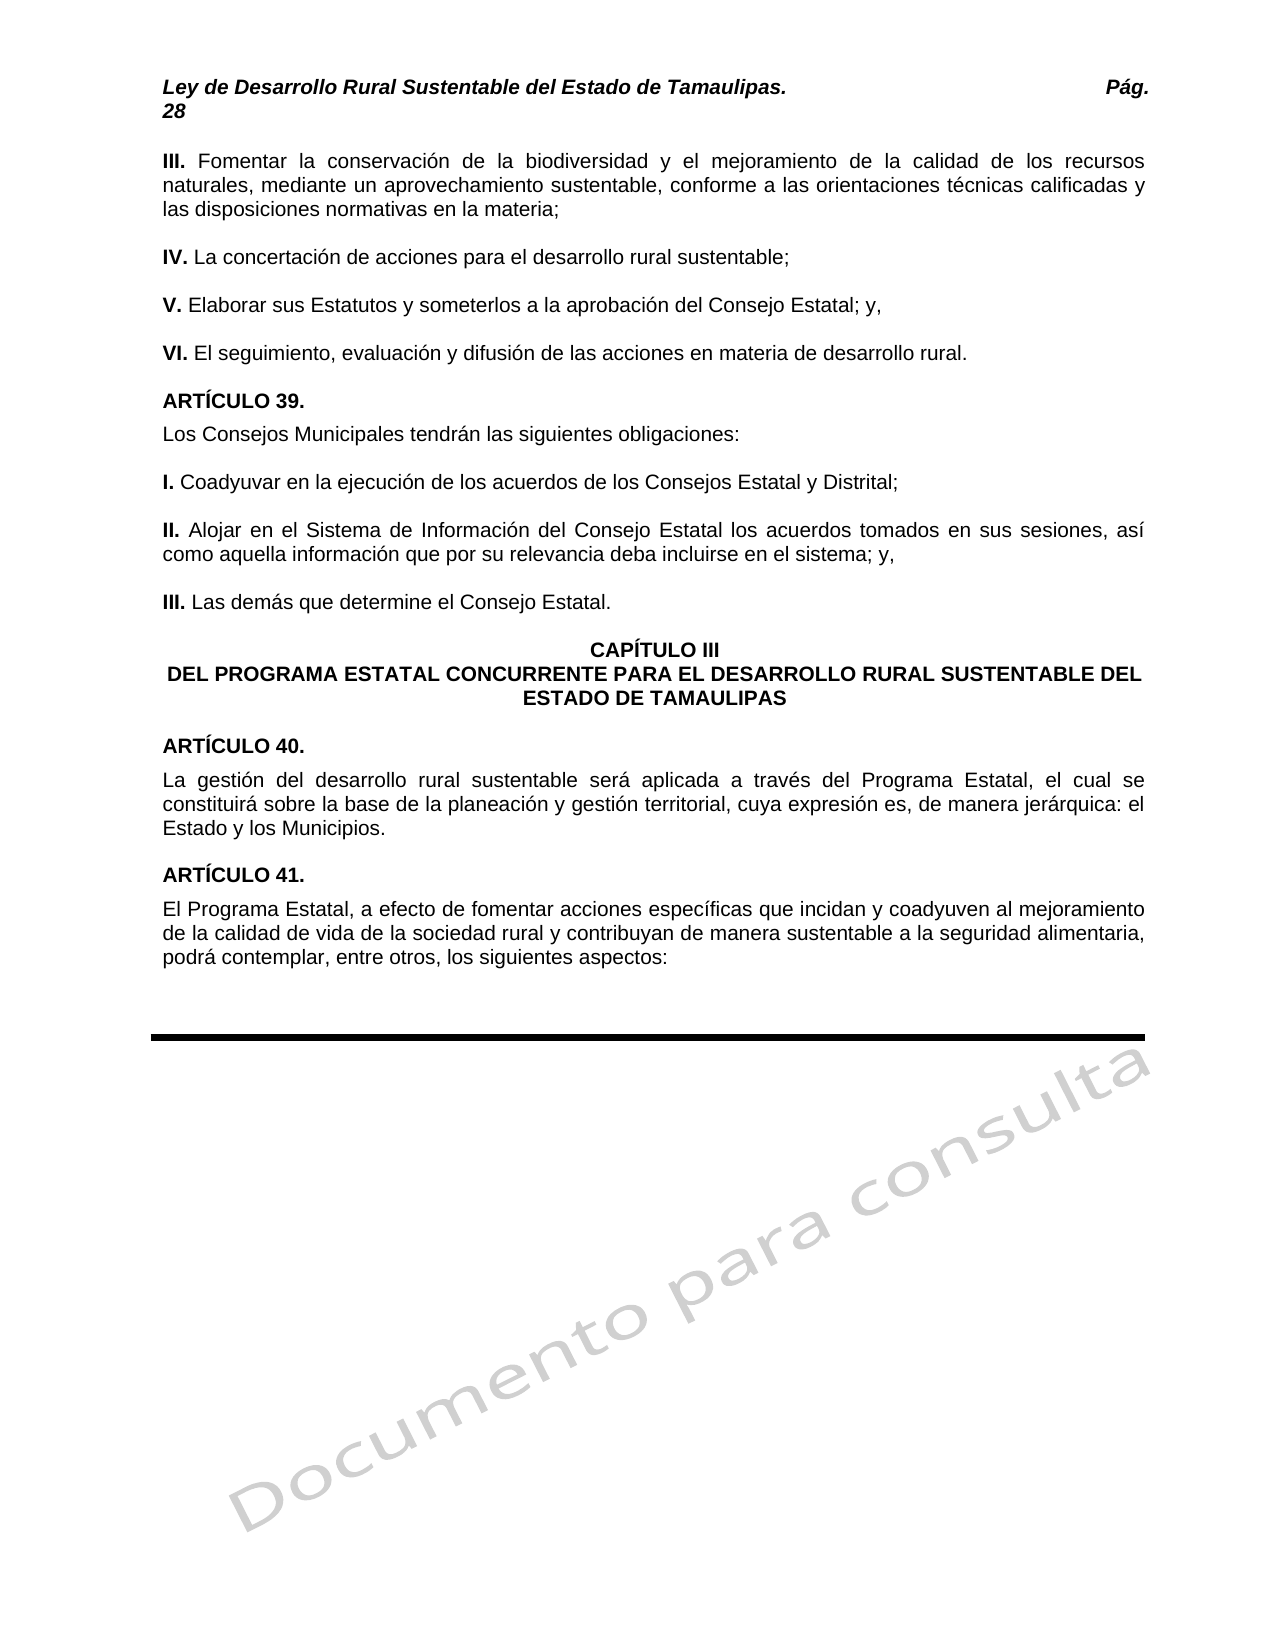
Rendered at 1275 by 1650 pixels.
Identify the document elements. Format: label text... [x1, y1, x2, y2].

text V. Elaborar sus Estatutos y someterlos a la aprobación del Consejo Estatal; y, [162, 293, 1147, 317]
text I. Coadyuvar en la ejecución de los acuerdos de los Consejos Estatal y Distrital; [162, 470, 1147, 494]
text CAPÍTULO III [162, 638, 1147, 662]
text IV. La concertación de acciones para el desarrollo rural sustentable; [162, 245, 1147, 269]
text III. Las demás que determine el Consejo Estatal. [162, 590, 1147, 614]
text VI. El seguimiento, evaluación y difusión de las acciones en materia de desarrollo rural. [162, 341, 1147, 365]
text DEL PROGRAMA ESTATAL CONCURRENTE PARA EL DESARROLLO RURAL SUSTENTABLE DEL ESTADO DE TAMAULIPAS [162, 662, 1147, 710]
text La gestión del desarrollo rural sustentable será aplicada a través del Programa Estatal, el cual se constituirá sobre la base de la planeación y gestión territorial, cuya expresión es, de manera jerárquica: el Estado y los Municipios. [162, 767, 1147, 839]
text Los Consejos Municipales tendrán las siguientes obligaciones: [162, 422, 1147, 446]
text El Programa Estatal, a efecto de fomentar acciones específicas que incidan y coadyuven al mejoramiento de la calidad de vida de la sociedad rural y contribuyan de manera sustentable a la seguridad alimentaria, podrá contemplar, entre otros, los siguientes aspectos: [162, 897, 1147, 969]
text III. Fomentar la conservación de la biodiversidad y el mejoramiento de la calidad de los recursos naturales, mediante un aprovechamiento sustentable, conforme a las orientaciones técnicas calificadas y las disposiciones normativas en la materia; [162, 149, 1147, 221]
text ARTÍCULO 40. [162, 734, 1147, 758]
text ARTÍCULO 41. [162, 863, 1147, 887]
text ARTÍCULO 39. [162, 389, 1147, 413]
text II. Alojar en el Sistema de Información del Consejo Estatal los acuerdos tomados en sus sesiones, así como aquella información que por su relevancia deba incluirse en el sistema; y, [162, 518, 1147, 566]
